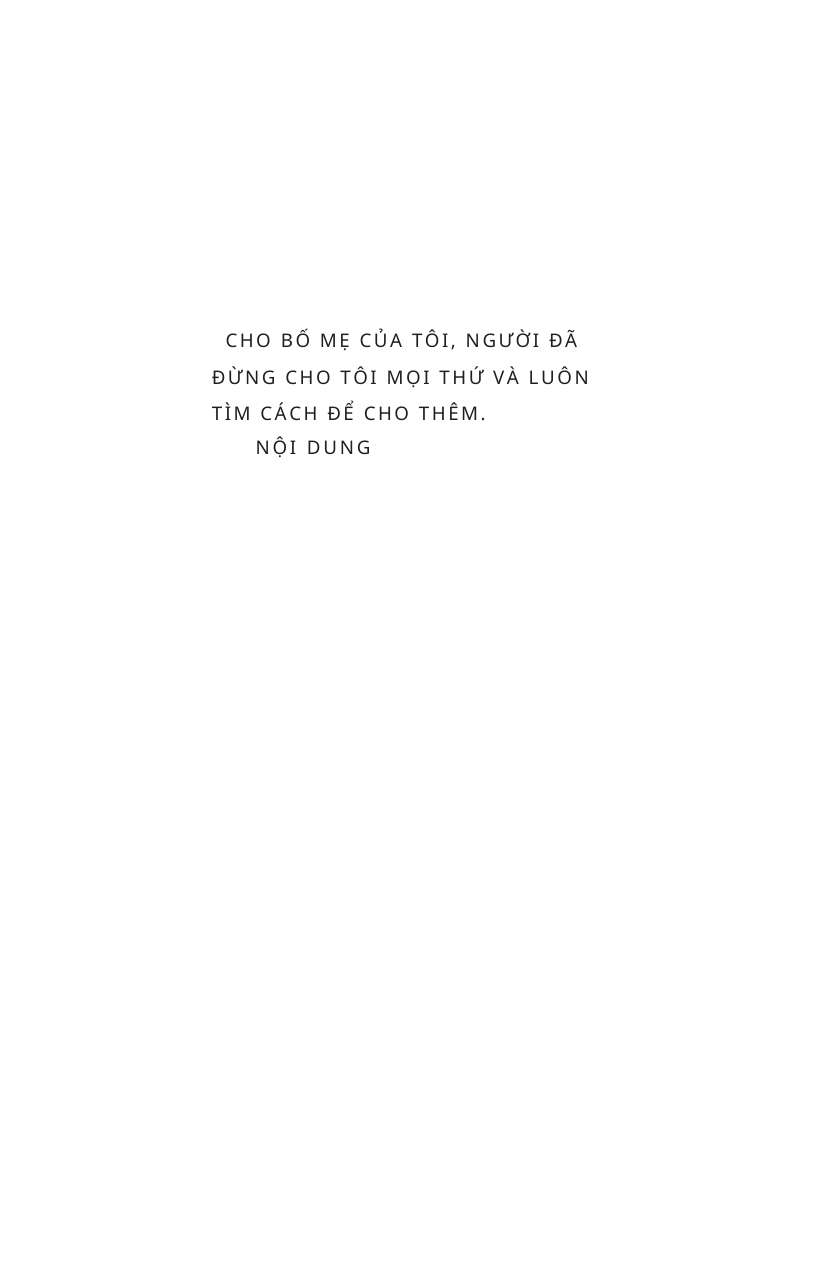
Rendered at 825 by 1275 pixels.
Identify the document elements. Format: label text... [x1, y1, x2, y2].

text NỘI DUNG [255, 437, 712, 459]
text CHO BỐ MẸ CỦA TÔI, NGƯỜI ĐÃ ĐỪNG CHO TÔI MỌI THỨ VÀ LUÔN TÌM CÁCH ĐỂ CHO THÊM. [212, 328, 607, 426]
